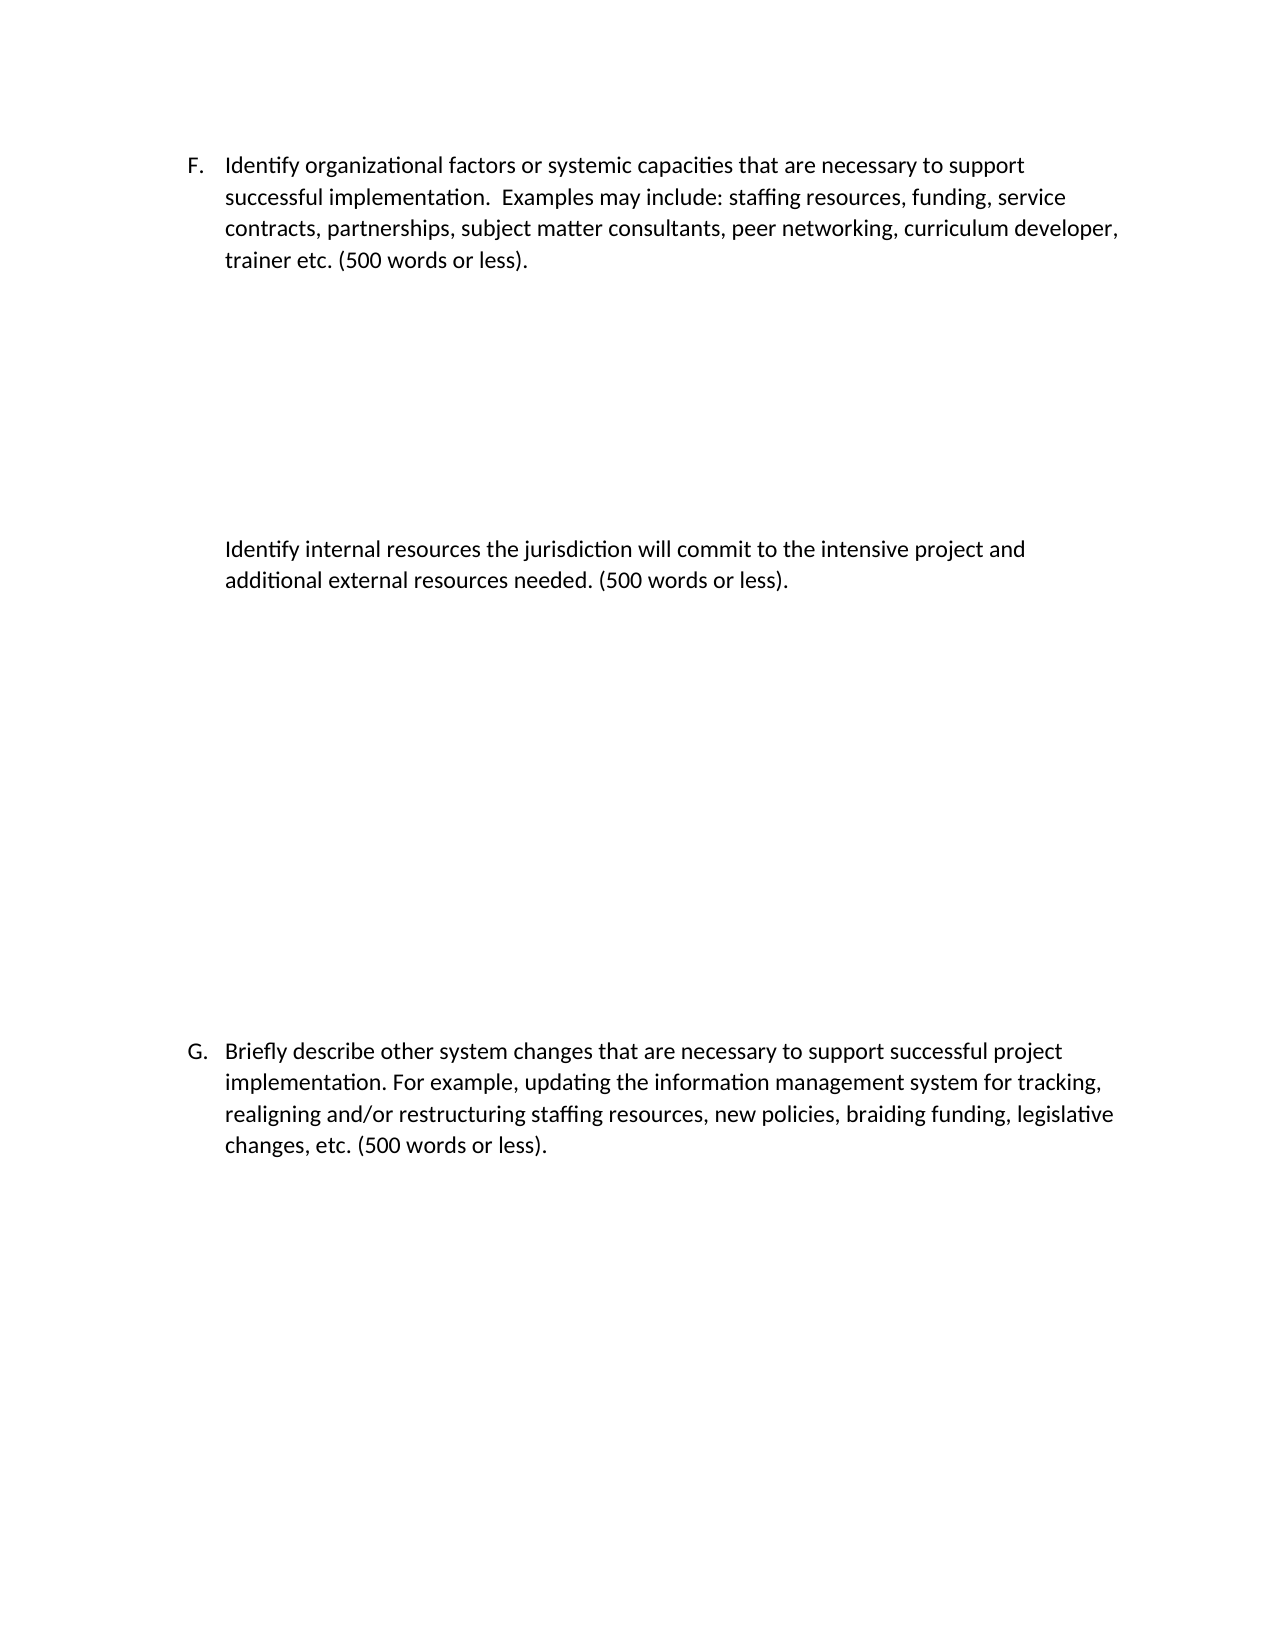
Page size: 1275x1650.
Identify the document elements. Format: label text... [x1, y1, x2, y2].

list Identify organizational factors or systemic capacities that are necessary to support successful implementation. Examples may include: staffing resources, funding, service contracts, partnerships, subject matter consultants, peer networking, curriculum developer, trainer etc. (500 words or less). [187, 150, 1125, 274]
list Briefly describe other system changes that are necessary to support successful project implementation. For example, updating the information management system for tracking, realigning and/or restructuring staffing resources, new policies, braiding funding, legislative changes, etc. (500 words or less). [187, 1036, 1125, 1160]
text Identify internal resources the jurisdiction will commit to the intensive project and additional external resources needed. (500 words or less). [225, 534, 1125, 595]
